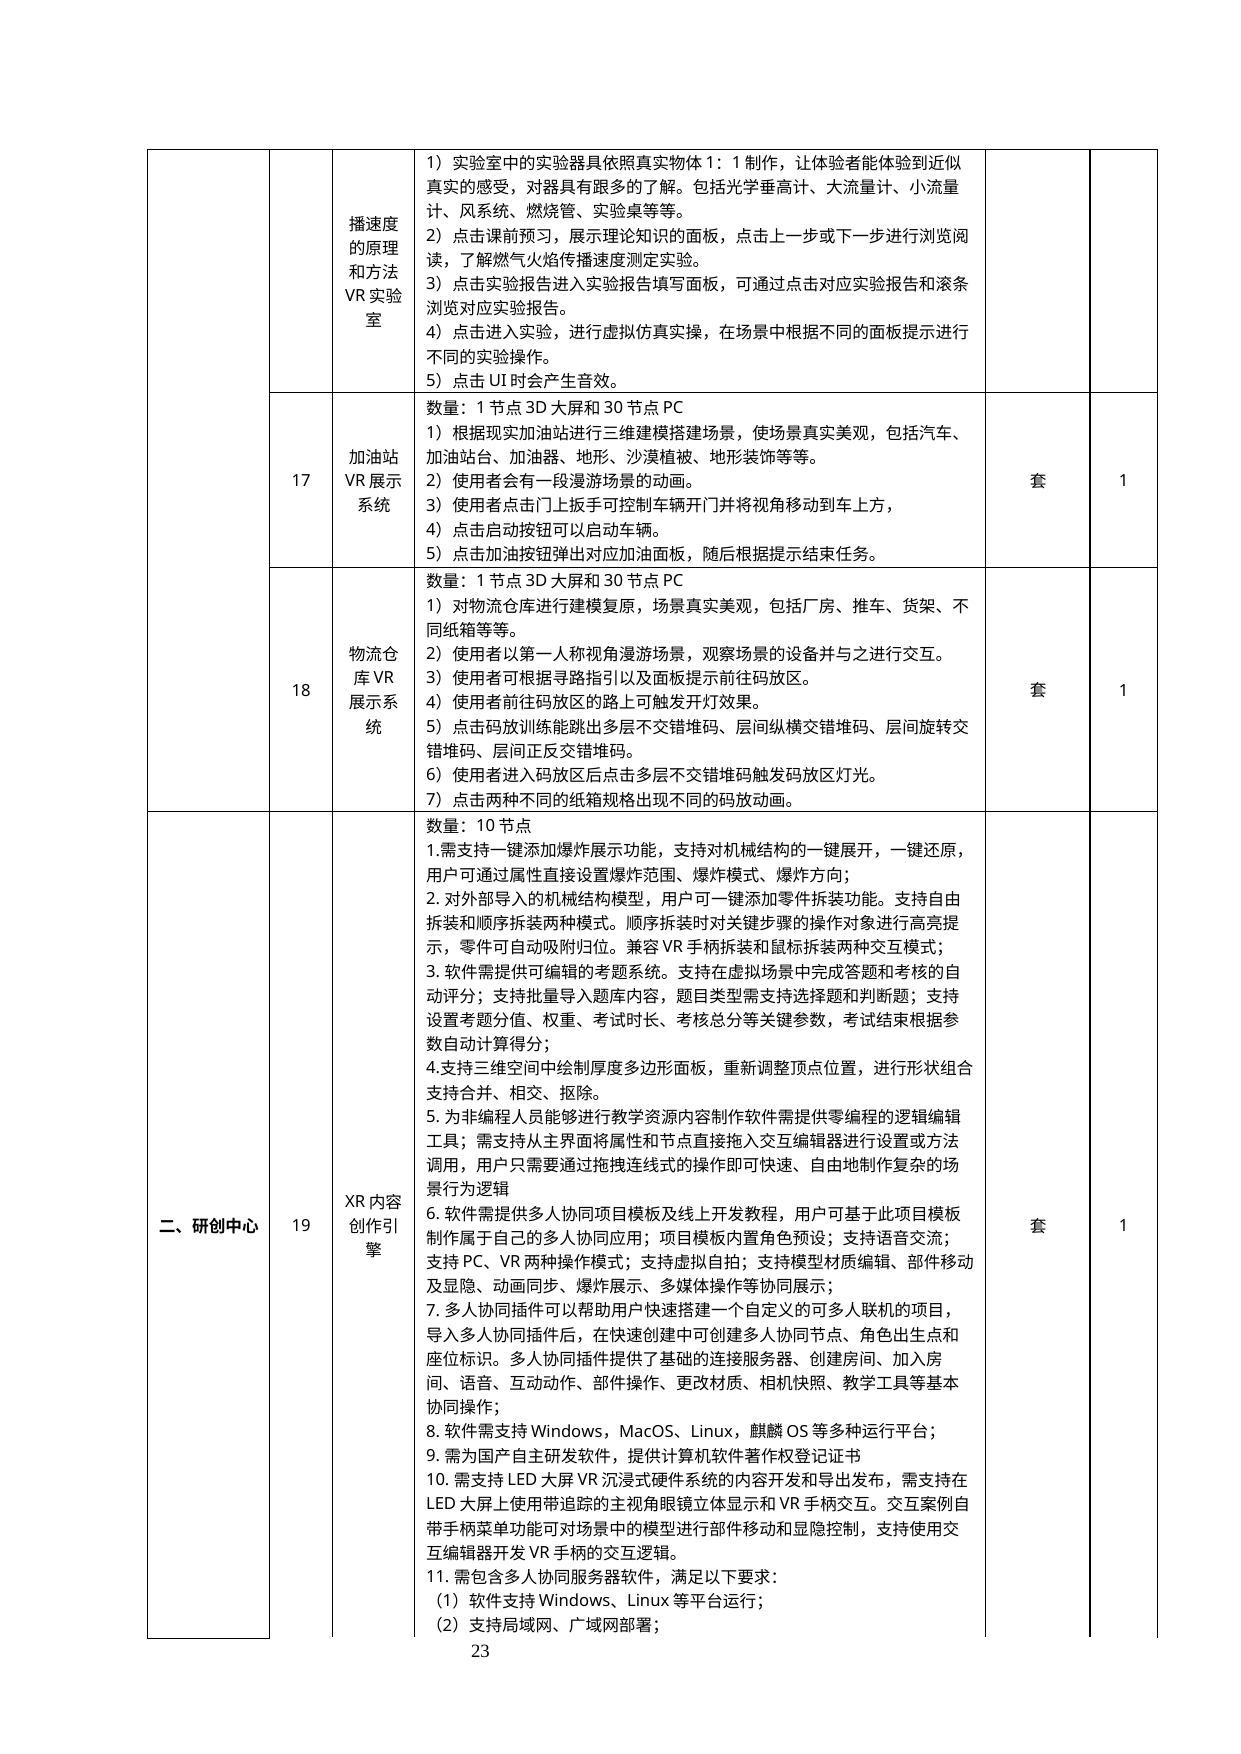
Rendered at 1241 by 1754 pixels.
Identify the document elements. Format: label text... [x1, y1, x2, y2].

table_cell 1 [1091, 150, 1157, 392]
table_cell 17 [270, 393, 332, 567]
table_cell 1 [1091, 393, 1157, 567]
table_cell 18 [270, 568, 332, 811]
table_cell 19 [270, 812, 332, 1638]
table_cell 1 [1090, 812, 1157, 1638]
table_cell 加油站VR展示系统 [333, 393, 414, 567]
table_cell 火焰传播速度的原理和方法VR实验室 [333, 150, 414, 392]
table_cell 1 [1091, 568, 1157, 811]
table_cell 套 [986, 150, 1089, 392]
table_cell 16 [270, 150, 332, 392]
table_cell 套 [986, 393, 1089, 567]
table_cell 套 [986, 812, 1090, 1638]
table_cell 物流仓库VR展示系统 [333, 568, 414, 811]
table_cell 二、研创中心 [148, 812, 269, 1638]
table_cell 套 [986, 568, 1089, 811]
table_cell 数量：1节点3D大屏和30节点PC 1）根据现实加油站进行三维建模搭建场景，使场景真实美观，包括汽车、加油站台、加油器、地形、沙漠植被、地形装饰等等。 2）使用者会有一段漫游场景的动画。 3）使用者点击门上扳手可控制车辆开门并将视角移动到车上方， 4）点击启动按钮可以启动车辆。 5）点击加油按钮弹出对应加油面板，随后根据提示结束任务。 [415, 393, 985, 567]
table_cell XR内容创作引擎 [332, 812, 414, 1638]
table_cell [415, 150, 985, 392]
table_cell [415, 812, 986, 1638]
table_cell 数量：1节点3D大屏和30节点PC 1）对物流仓库进行建模复原，场景真实美观，包括厂房、推车、货架、不同纸箱等等。 2）使用者以第一人称视角漫游场景，观察场景的设备并与之进行交互。 3）使用者可根据寻路指引以及面板提示前往码放区。 4）使用者前往码放区的路上可触发开灯效果。 5）点击码放训练能跳出多层不交错堆码、层间纵横交错堆码、层间旋转交错堆码、层间正反交错堆码。 6）使用者进入码放区后点击多层不交错堆码触发码放区灯光。 7）点击两种不同的纸箱规格出现不同的码放动画。 [415, 568, 985, 811]
